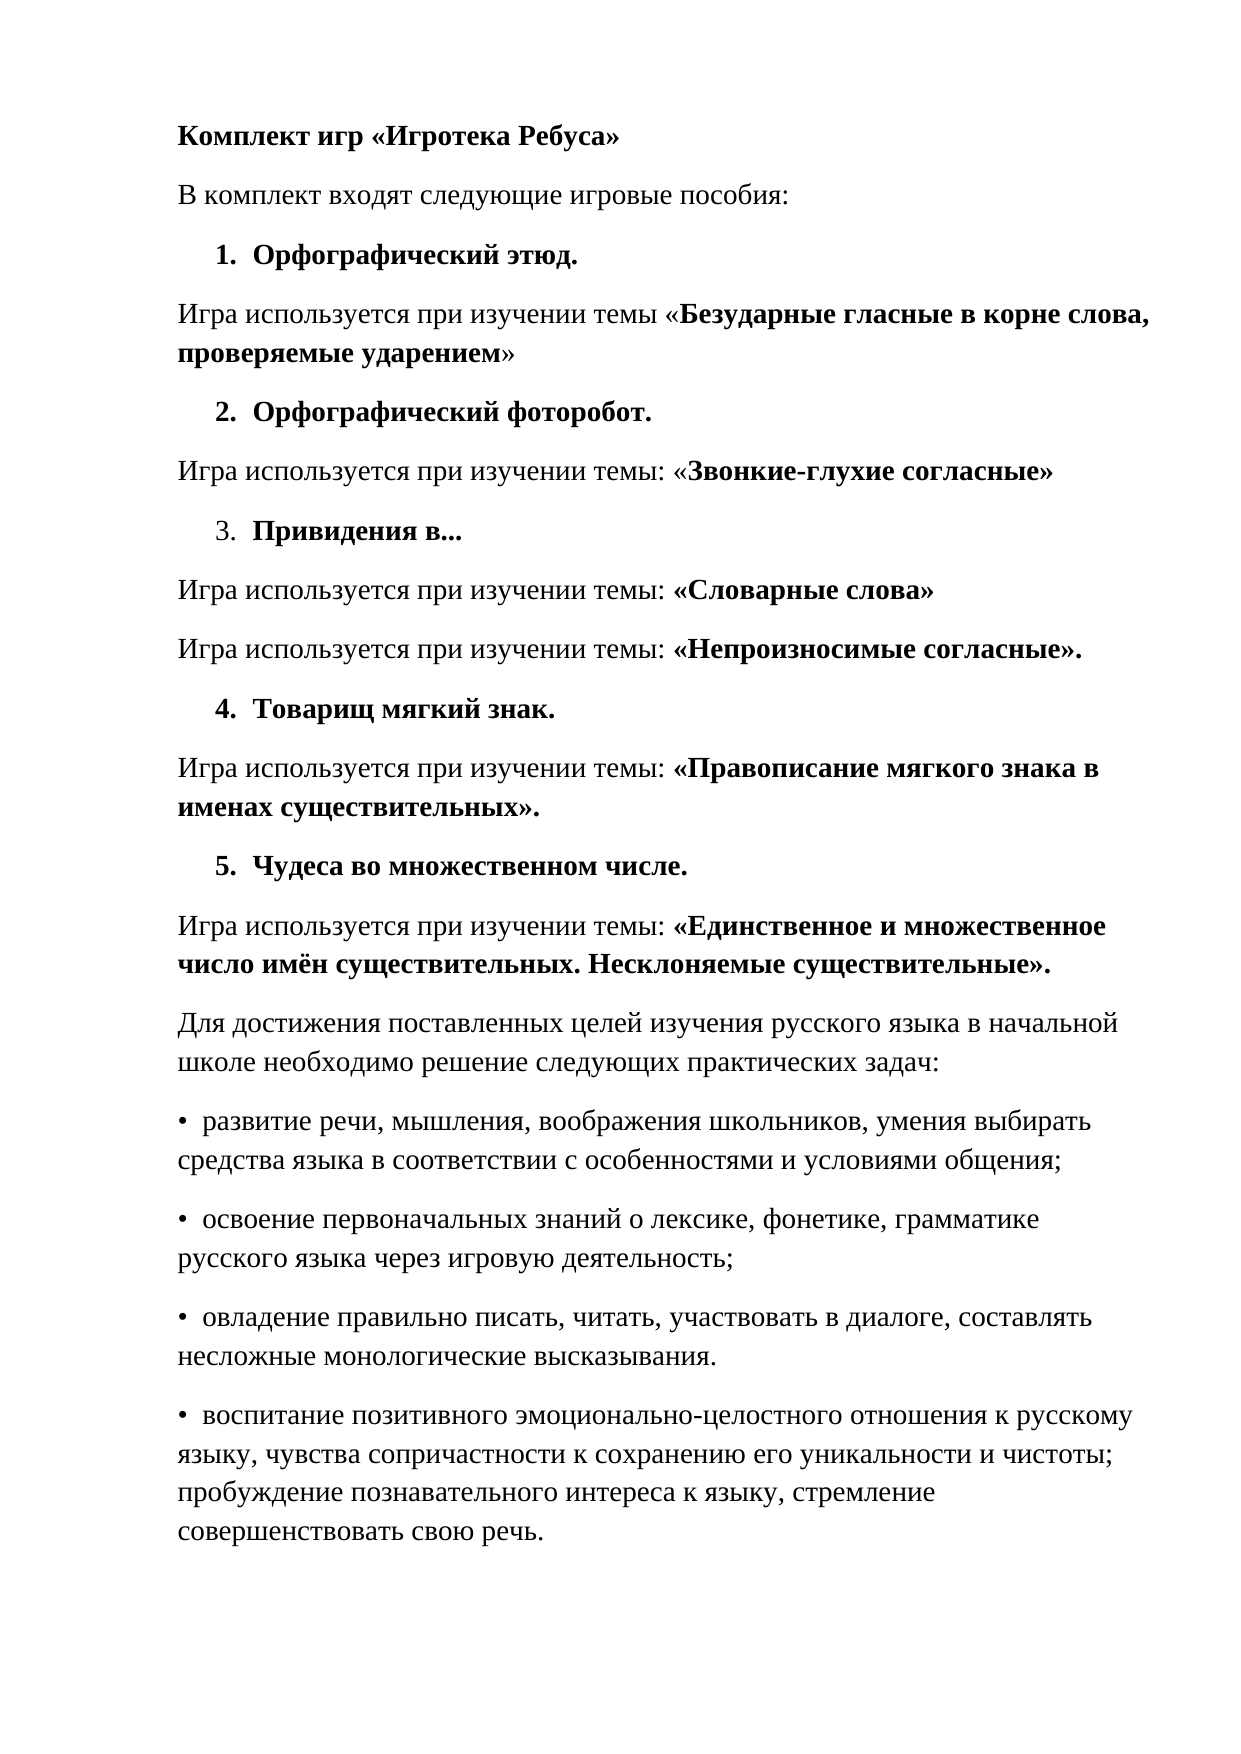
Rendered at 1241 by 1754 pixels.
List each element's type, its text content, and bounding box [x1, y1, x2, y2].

list Чудеса во множественном числе. [215, 848, 1152, 882]
text • воспитание позитивного эмоционально-целостного отношения к русскому языку, чувства сопричастности к сохранению его уникальности и чистоты; пробуждение познавательного интереса к языку, стремление совершенствовать свою речь. [177, 1397, 1152, 1546]
list Привидения в... [215, 513, 1152, 546]
text Игра используется при изучении темы: «Звонкие-глухие согласные» [177, 453, 1152, 487]
list Товарищ мягкий знак. [215, 691, 1152, 724]
text • развитие речи, мышления, воображения школьников, умения выбирать средства языка в соответствии с особенностями и условиями общения; [177, 1103, 1152, 1176]
text Комплект игр «Игротека Ребуса» [177, 118, 1152, 152]
text Для достижения поставленных целей изучения русского языка в начальной школе необходимо решение следующих практических задач: [177, 1006, 1152, 1078]
text Игра используется при изучении темы: «Словарные слова» [177, 572, 1152, 606]
text Игра используется при изучении темы: «Правописание мягкого знака в именах существительных». [177, 750, 1152, 822]
list Орфографический этюд. [215, 237, 1152, 270]
list Орфографический фоторобот. [215, 394, 1152, 428]
text Игра используется при изучении темы: «Непроизносимые согласные». [177, 632, 1152, 665]
text Игра используется при изучении темы «Безударные гласные в корне слова, проверяемые ударением» [177, 296, 1152, 368]
text В комплект входят следующие игровые пособия: [177, 177, 1152, 211]
text • овладение правильно писать, читать, участвовать в диалоге, составлять несложные монологические высказывания. [177, 1299, 1152, 1371]
text • освоение первоначальных знаний о лексике, фонетике, грамматике русского языка через игровую деятельность; [177, 1201, 1152, 1273]
text Игра используется при изучении темы: «Единственное и множественное число имён существительных. Несклоняемые существительные». [177, 908, 1152, 980]
